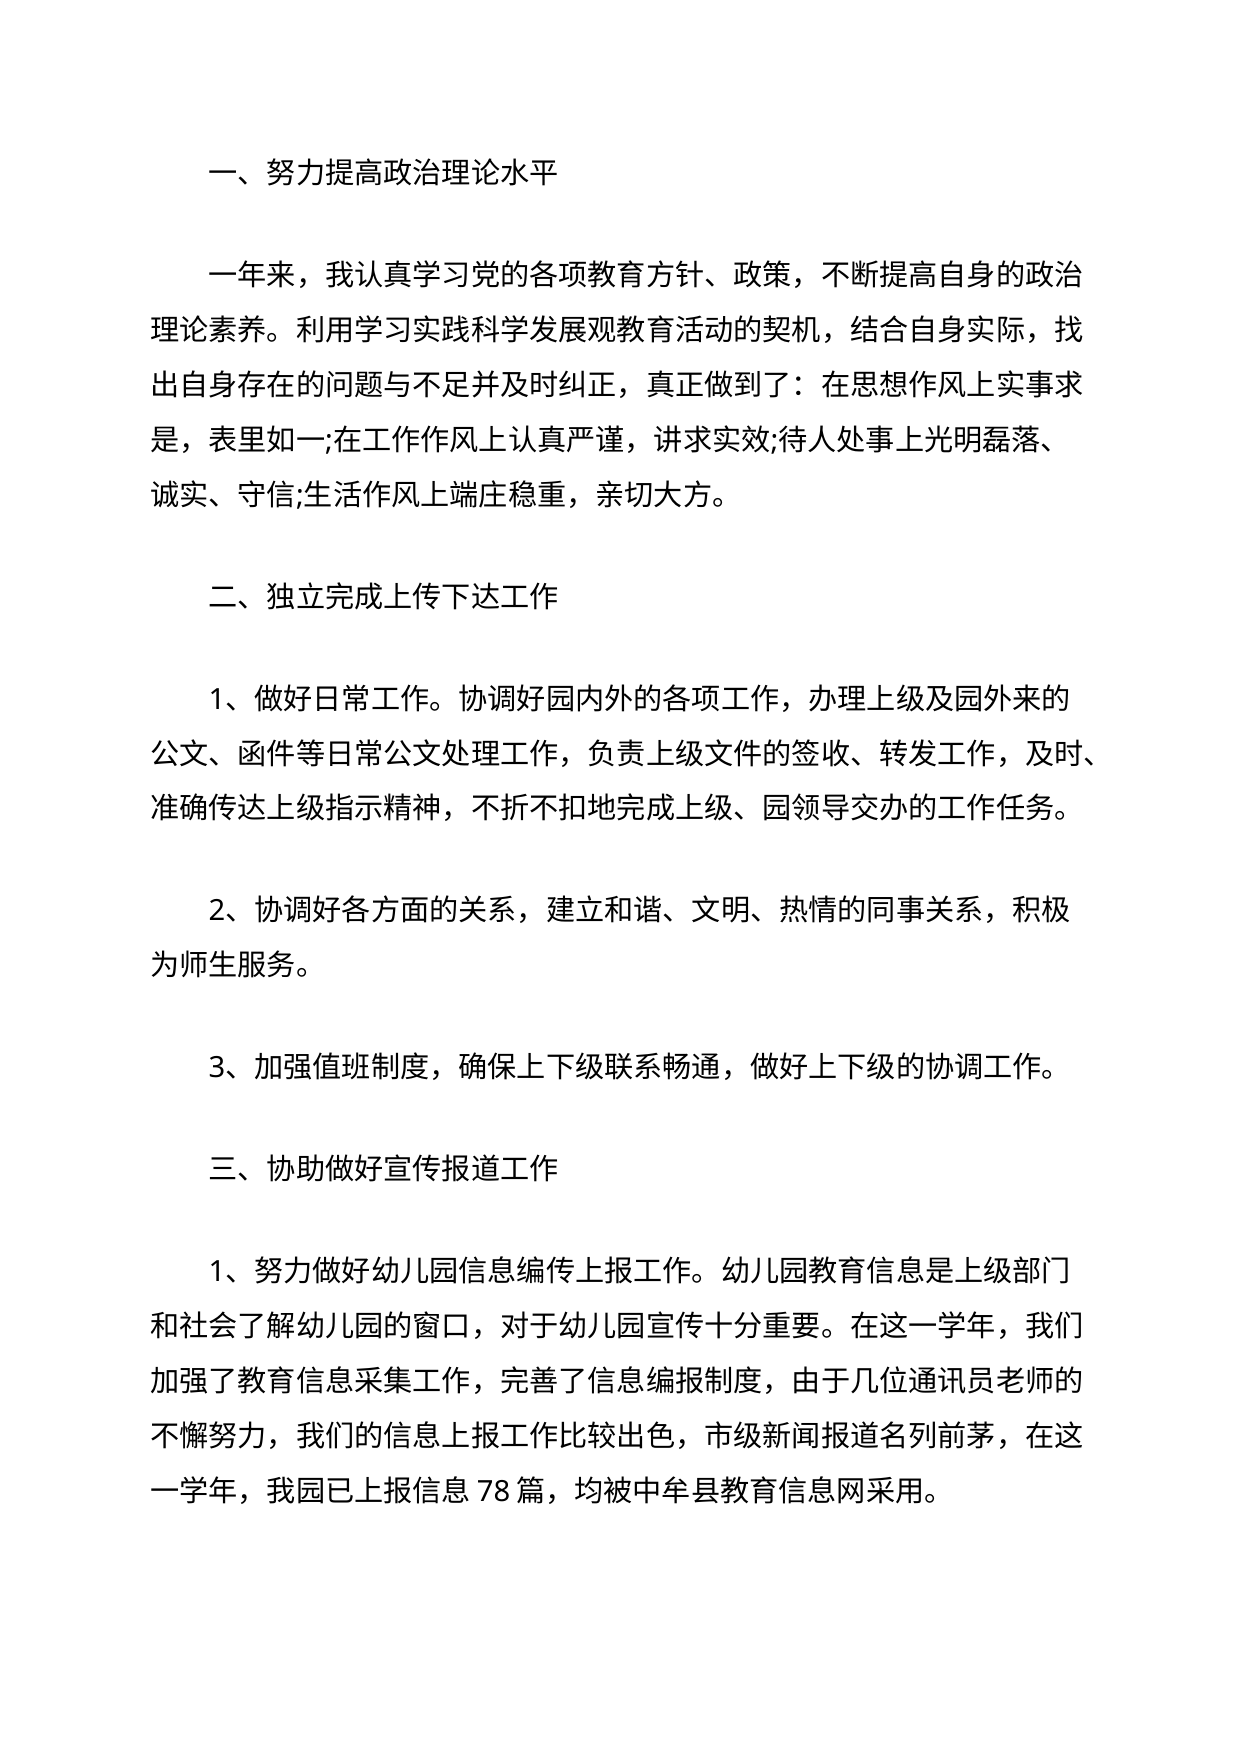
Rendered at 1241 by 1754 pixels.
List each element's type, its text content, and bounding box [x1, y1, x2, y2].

text 3、加强值班制度，确保上下级联系畅通，做好上下级的协调工作。 [150, 1044, 1090, 1086]
text 1、做好日常工作。协调好园内外的各项工作，办理上级及园外来的公文、函件等日常公文处理工作，负责上级文件的签收、转发工作，及时、准确传达上级指示精神，不折不扣地完成上级、园领导交办的工作任务。 [150, 675, 1090, 827]
text 三、协助做好宣传报道工作 [150, 1146, 1090, 1188]
text 二、独立完成上传下达工作 [150, 573, 1090, 616]
text 2、协调好各方面的关系，建立和谐、文明、热情的同事关系，积极为师生服务。 [150, 887, 1090, 984]
text 一年来，我认真学习党的各项教育方针、政策，不断提高自身的政治理论素养。利用学习实践科学发展观教育活动的契机，结合自身实际，找出自身存在的问题与不足并及时纠正，真正做到了：在思想作风上实事求是，表里如一;在工作作风上认真严谨，讲求实效;待人处事上光明磊落、诚实、守信;生活作风上端庄稳重，亲切大方。 [150, 252, 1090, 514]
text 一、努力提高政治理论水平 [150, 150, 1090, 192]
text 1、努力做好幼儿园信息编传上报工作。幼儿园教育信息是上级部门和社会了解幼儿园的窗口，对于幼儿园宣传十分重要。在这一学年，我们加强了教育信息采集工作，完善了信息编报制度，由于几位通讯员老师的不懈努力，我们的信息上报工作比较出色，市级新闻报道名列前茅，在这一学年，我园已上报信息78篇，均被中牟县教育信息网采用。 [150, 1247, 1090, 1509]
